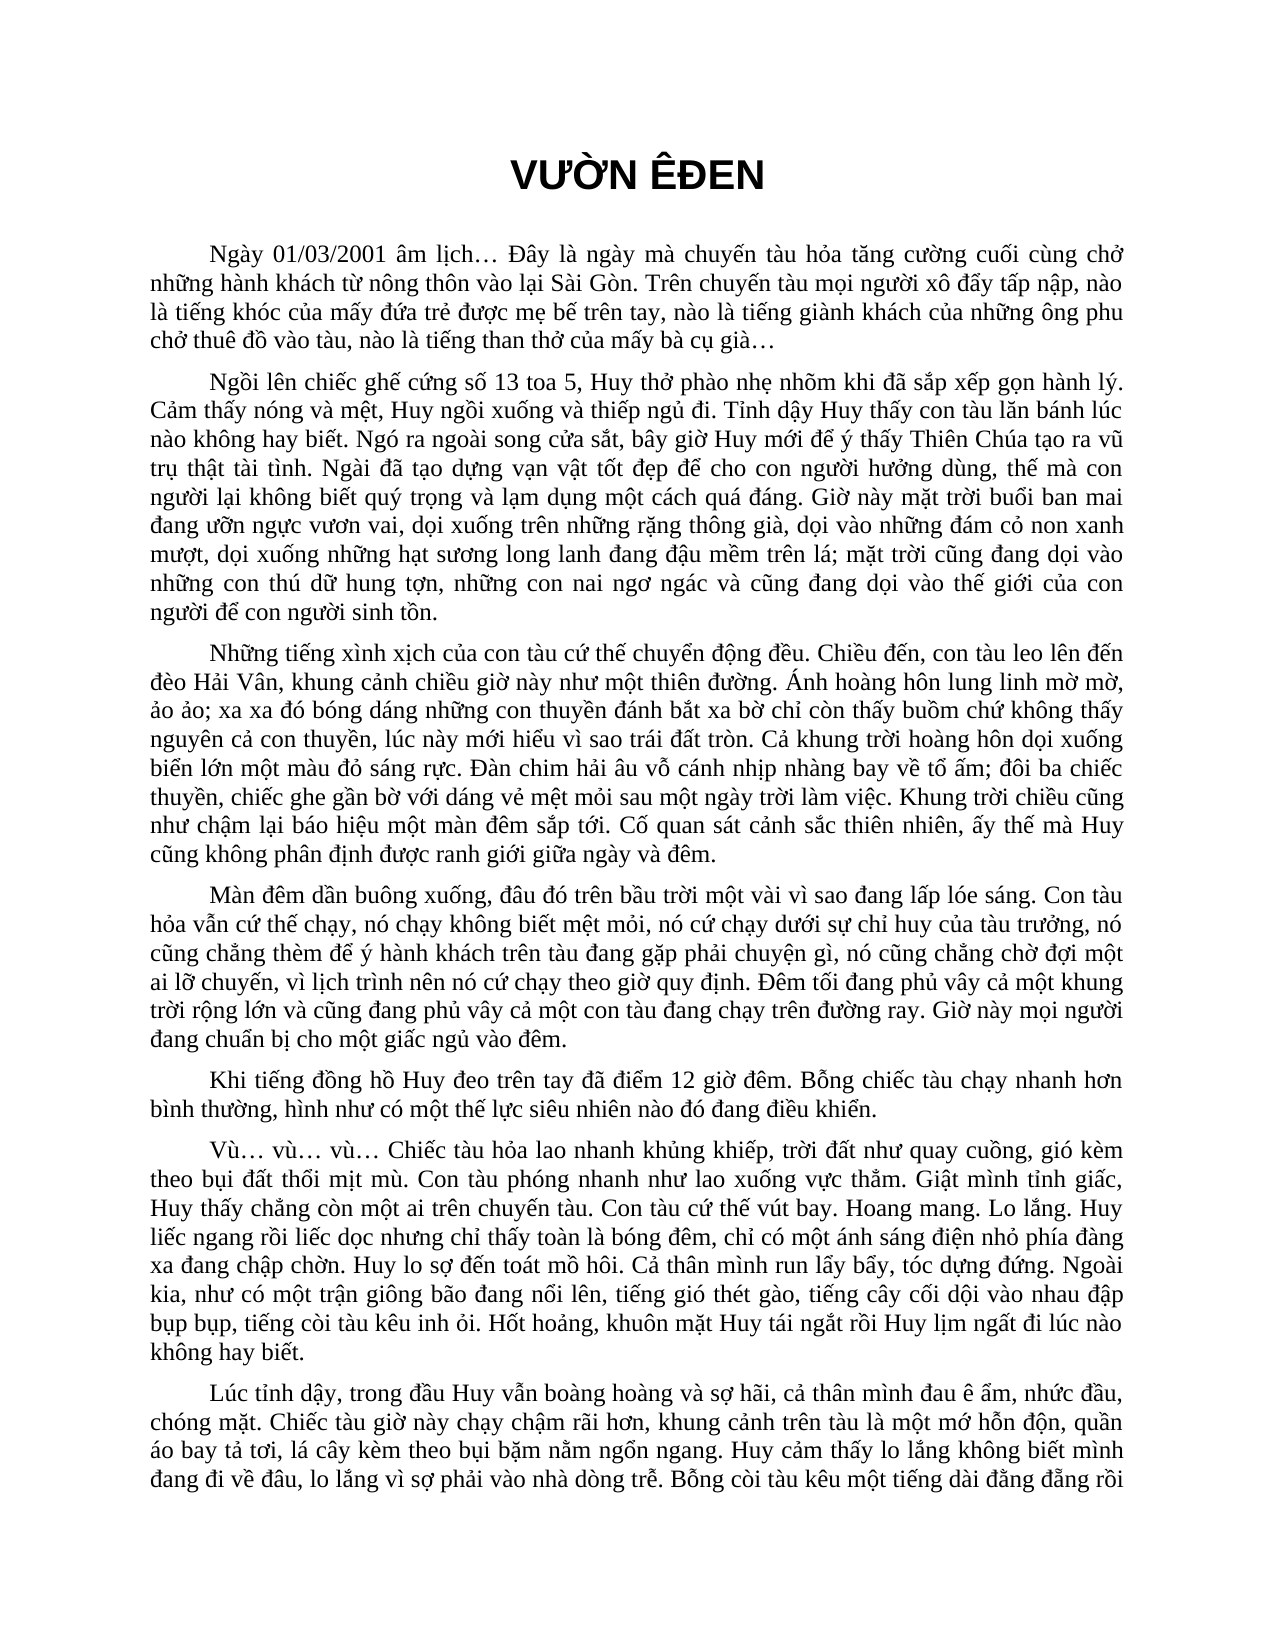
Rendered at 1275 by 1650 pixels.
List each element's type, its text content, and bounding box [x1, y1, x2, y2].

subtitle VƯỜN ÊĐEN [150, 150, 1125, 198]
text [150, 1378, 1125, 1493]
text Vù… vù… vù… Chiếc tàu hỏa lao nhanh khủng khiếp, trời đất như quay cuồng, gió kèm theo bụi đất thổi mịt mù. Con tàu phóng nhanh như lao xuống vực thẳm. Giật mình tỉnh giấc, Huy thấy chẳng còn một ai trên chuyến tàu. Con tàu cứ thế vút bay. Hoang mang. Lo lắng. Huy liếc ngang rồi liếc dọc nhưng chỉ thấy toàn là bóng đêm, chỉ có một ánh sáng điện nhỏ phía đàng xa đang chập chờn. Huy lo sợ đến toát mồ hôi. Cả thân mình run lẩy bẩy, tóc dựng đứng. Ngoài kia, như có một trận giông bão đang nổi lên, tiếng gió thét gào, tiếng cây cối dội vào nhau đập bụp bụp, tiếng còi tàu kêu inh ỏi. Hốt hoảng, khuôn mặt Huy tái ngắt rồi Huy lịm ngất đi lúc nào không hay biết. [150, 1135, 1125, 1365]
text Màn đêm dần buông xuống, đâu đó trên bầu trời một vài vì sao đang lấp lóe sáng. Con tàu hỏa vẫn cứ thế chạy, nó chạy không biết mệt mỏi, nó cứ chạy dưới sự chỉ huy của tàu trưởng, nó cũng chẳng thèm để ý hành khách trên tàu đang gặp phải chuyện gì, nó cũng chẳng chờ đợi một ai lỡ chuyến, vì lịch trình nên nó cứ chạy theo giờ quy định. Đêm tối đang phủ vây cả một khung trời rộng lớn và cũng đang phủ vây cả một con tàu đang chạy trên đường ray. Giờ này mọi người đang chuẩn bị cho một giấc ngủ vào đêm. [150, 880, 1125, 1053]
text Ngồi lên chiếc ghế cứng số 13 toa 5, Huy thở phào nhẹ nhõm khi đã sắp xếp gọn hành lý. Cảm thấy nóng và mệt, Huy ngồi xuống và thiếp ngủ đi. Tỉnh dậy Huy thấy con tàu lăn bánh lúc nào không hay biết. Ngó ra ngoài song cửa sắt, bây giờ Huy mới để ý thấy Thiên Chúa tạo ra vũ trụ thật tài tình. Ngài đã tạo dựng vạn vật tốt đẹp để cho con người hưởng dùng, thế mà con người lại không biết quý trọng và lạm dụng một cách quá đáng. Giờ này mặt trời buổi ban mai đang ưỡn ngực vươn vai, dọi xuống trên những rặng thông già, dọi vào những đám cỏ non xanh mượt, dọi xuống những hạt sương long lanh đang đậu mềm trên lá; mặt trời cũng đang dọi vào những con thú dữ hung tợn, những con nai ngơ ngác và cũng đang dọi vào thế giới của con người để con người sinh tồn. [150, 367, 1125, 625]
text Khi tiếng đồng hồ Huy đeo trên tay đã điểm 12 giờ đêm. Bỗng chiếc tàu chạy nhanh hơn bình thường, hình như có một thế lực siêu nhiên nào đó đang điều khiển. [150, 1065, 1125, 1123]
text Ngày 01/03/2001 âm lịch… Đây là ngày mà chuyến tàu hỏa tăng cường cuối cùng chở những hành khách từ nông thôn vào lại Sài Gòn. Trên chuyến tàu mọi người xô đẩy tấp nập, nào là tiếng khóc của mấy đứa trẻ được mẹ bế trên tay, nào là tiếng giành khách của những ông phu chở thuê đồ vào tàu, nào là tiếng than thở của mấy bà cụ già… [150, 239, 1125, 354]
text Những tiếng xình xịch của con tàu cứ thế chuyển động đều. Chiều đến, con tàu leo lên đến đèo Hải Vân, khung cảnh chiều giờ này như một thiên đường. Ánh hoàng hôn lung linh mờ mờ, ảo ảo; xa xa đó bóng dáng những con thuyền đánh bắt xa bờ chỉ còn thấy buồm chứ không thấy nguyên cả con thuyền, lúc này mới hiểu vì sao trái đất tròn. Cả khung trời hoàng hôn dọi xuống biển lớn một màu đỏ sáng rực. Đàn chim hải âu vỗ cánh nhịp nhàng bay về tổ ấm; đôi ba chiếc thuyền, chiếc ghe gần bờ với dáng vẻ mệt mỏi sau một ngày trời làm việc. Khung trời chiều cũng như chậm lại báo hiệu một màn đêm sắp tới. Cố quan sát cảnh sắc thiên nhiên, ấy thế mà Huy cũng không phân định được ranh giới giữa ngày và đêm. [150, 638, 1125, 868]
